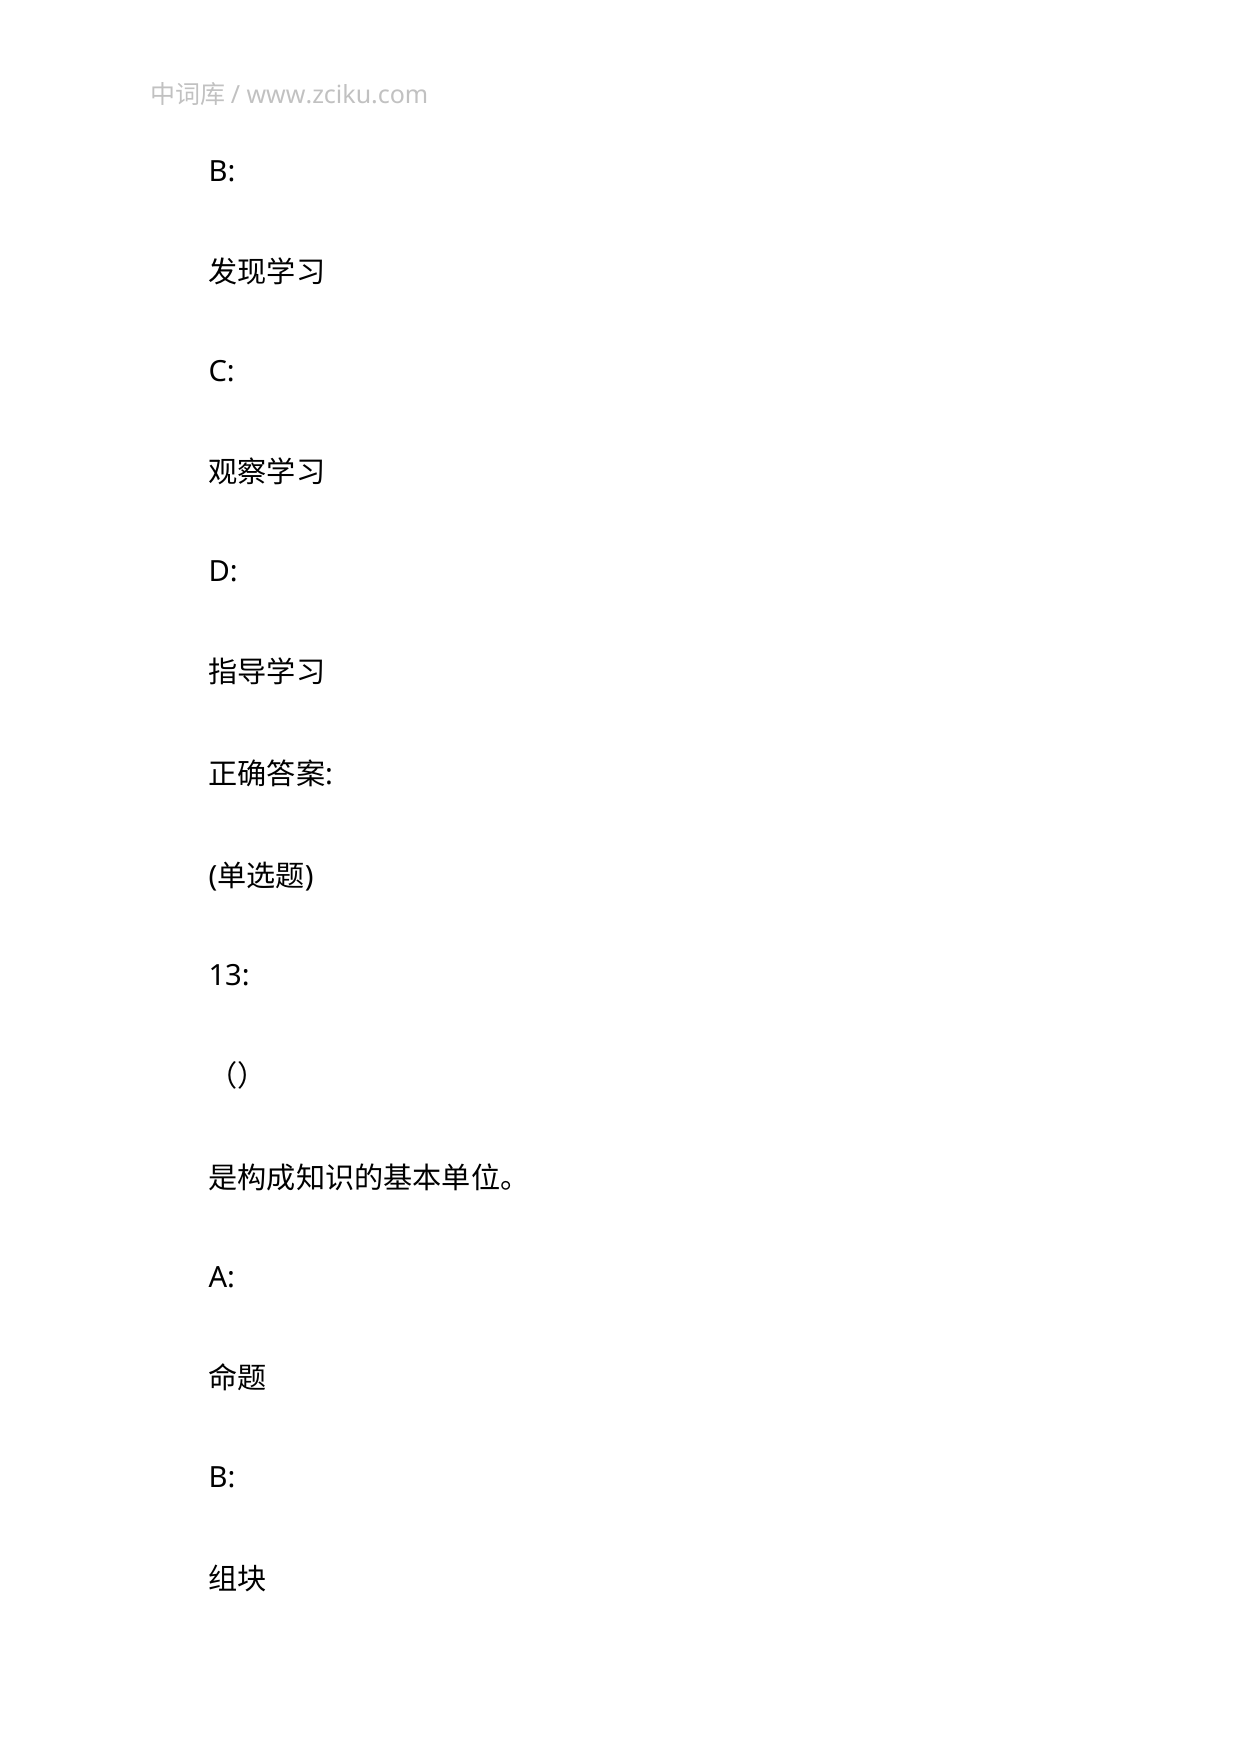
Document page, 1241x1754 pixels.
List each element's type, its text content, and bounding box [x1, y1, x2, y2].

text 观察学习 [150, 449, 1090, 491]
text C: [150, 350, 1090, 390]
text 发现学习 [150, 248, 1090, 291]
text 13: [150, 954, 1090, 994]
text B: [150, 150, 1090, 190]
text B: [150, 1457, 1090, 1496]
text 命题 [150, 1355, 1090, 1397]
text D: [150, 550, 1090, 590]
text 是构成知识的基本单位。 [150, 1155, 1090, 1197]
text (单选题) [150, 853, 1090, 895]
text 指导学习 [150, 649, 1090, 691]
text （） [150, 1053, 1090, 1095]
text 组块 [150, 1555, 1090, 1597]
text A: [150, 1257, 1090, 1296]
text 正确答案: [150, 751, 1090, 793]
